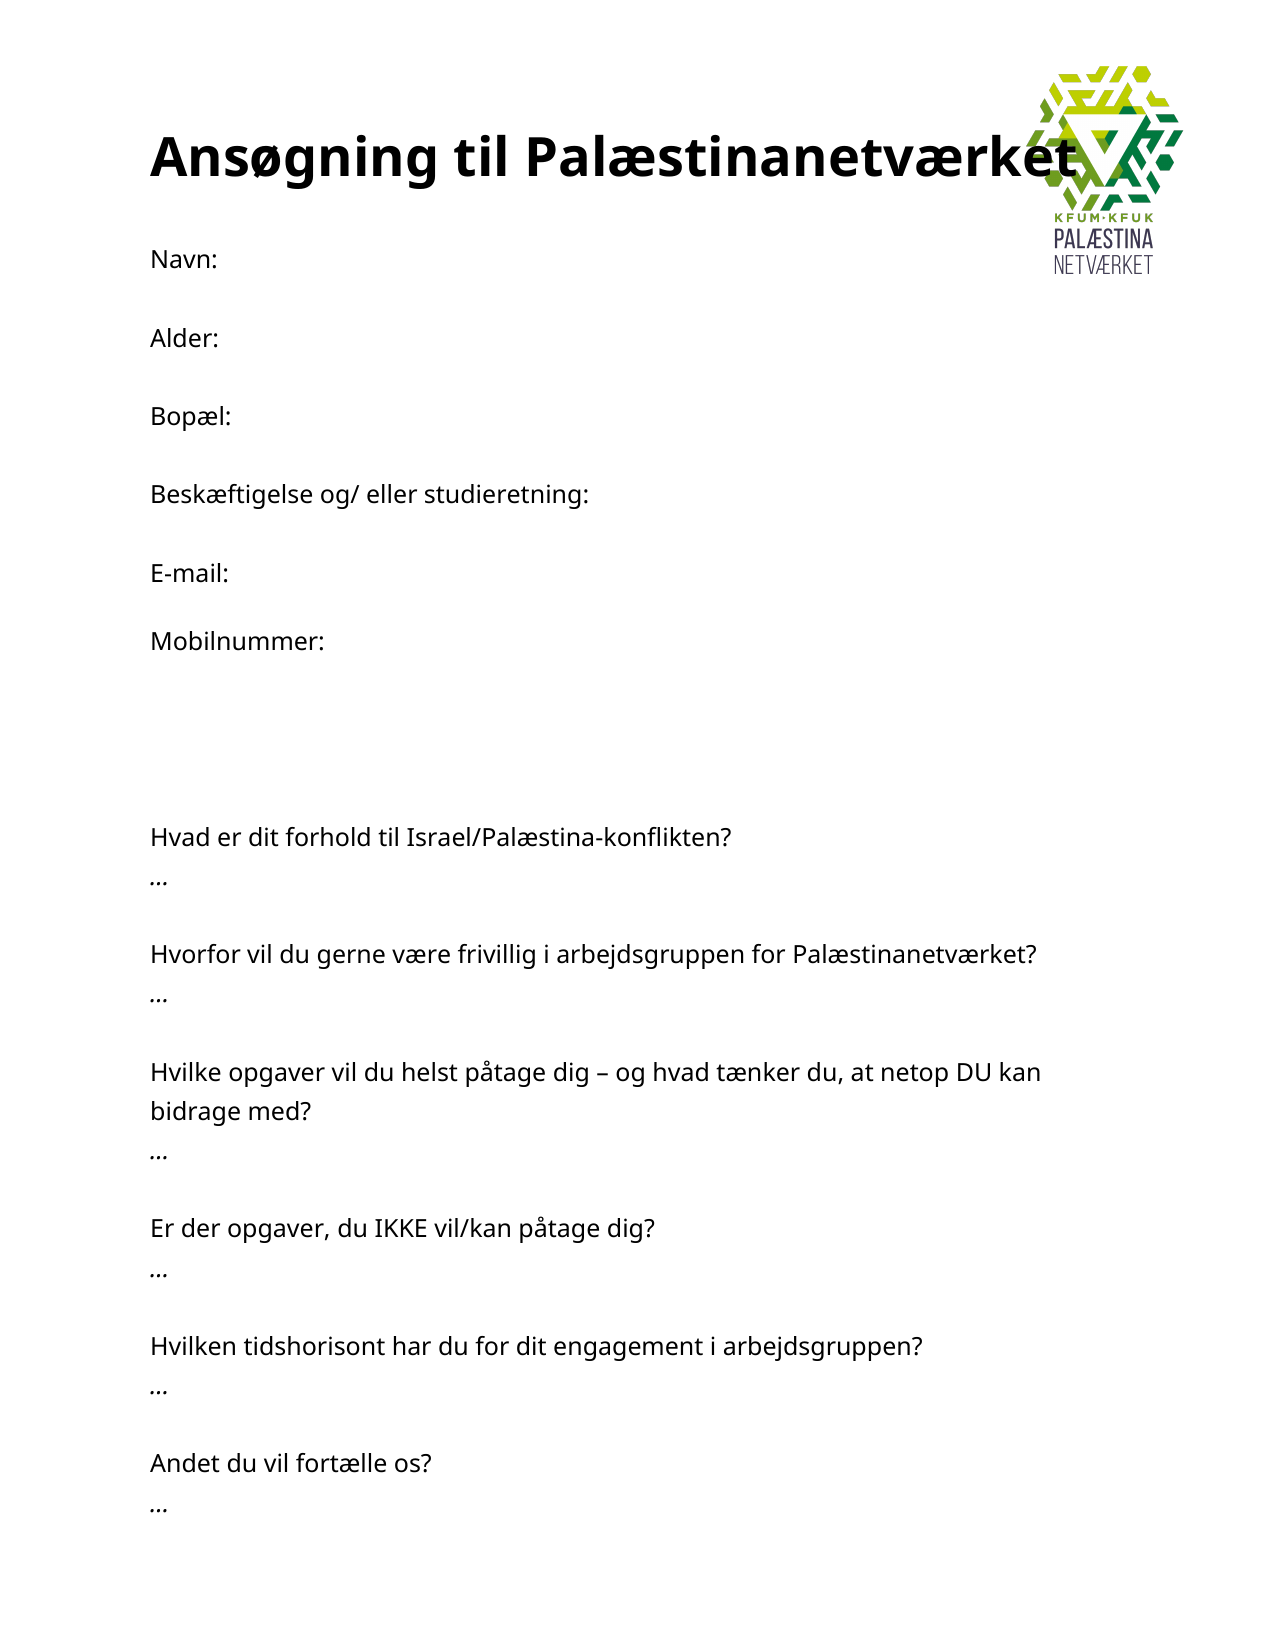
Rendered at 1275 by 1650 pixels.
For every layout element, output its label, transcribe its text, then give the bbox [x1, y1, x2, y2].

text Bopæl: [150, 399, 1125, 433]
text Mobilnummer: [150, 623, 1125, 658]
text Navn: [150, 242, 1125, 276]
text Hvorfor vil du gerne være frivillig i arbejdsgruppen for Palæstinanetværket? [150, 937, 1125, 971]
text Ansøgning til Palæstinanetværket [150, 118, 1125, 192]
picture [994, 55, 1216, 296]
text Hvilken tidshorisont har du for dit engagement i arbejdsgruppen? [150, 1328, 1125, 1363]
text … [150, 976, 1125, 1010]
text Alder: [150, 320, 1125, 354]
text … [150, 1485, 1125, 1519]
text Er der opgaver, du IKKE vil/kan påtage dig? [150, 1211, 1125, 1245]
text … [150, 1250, 1125, 1284]
text … [150, 858, 1125, 893]
text … [150, 1368, 1125, 1402]
text Hvad er dit forhold til Israel/Palæstina-konflikten? [150, 819, 1125, 853]
text Beskæftigelse og/ eller studieretning: [150, 477, 1125, 511]
text Andet du vil fortælle os? [150, 1446, 1125, 1480]
text … [150, 1133, 1125, 1167]
text E-mail: [150, 555, 1125, 589]
text Hvilke opgaver vil du helst påtage dig – og hvad tænker du, at netop DU kan bidrage med? [150, 1054, 1125, 1128]
